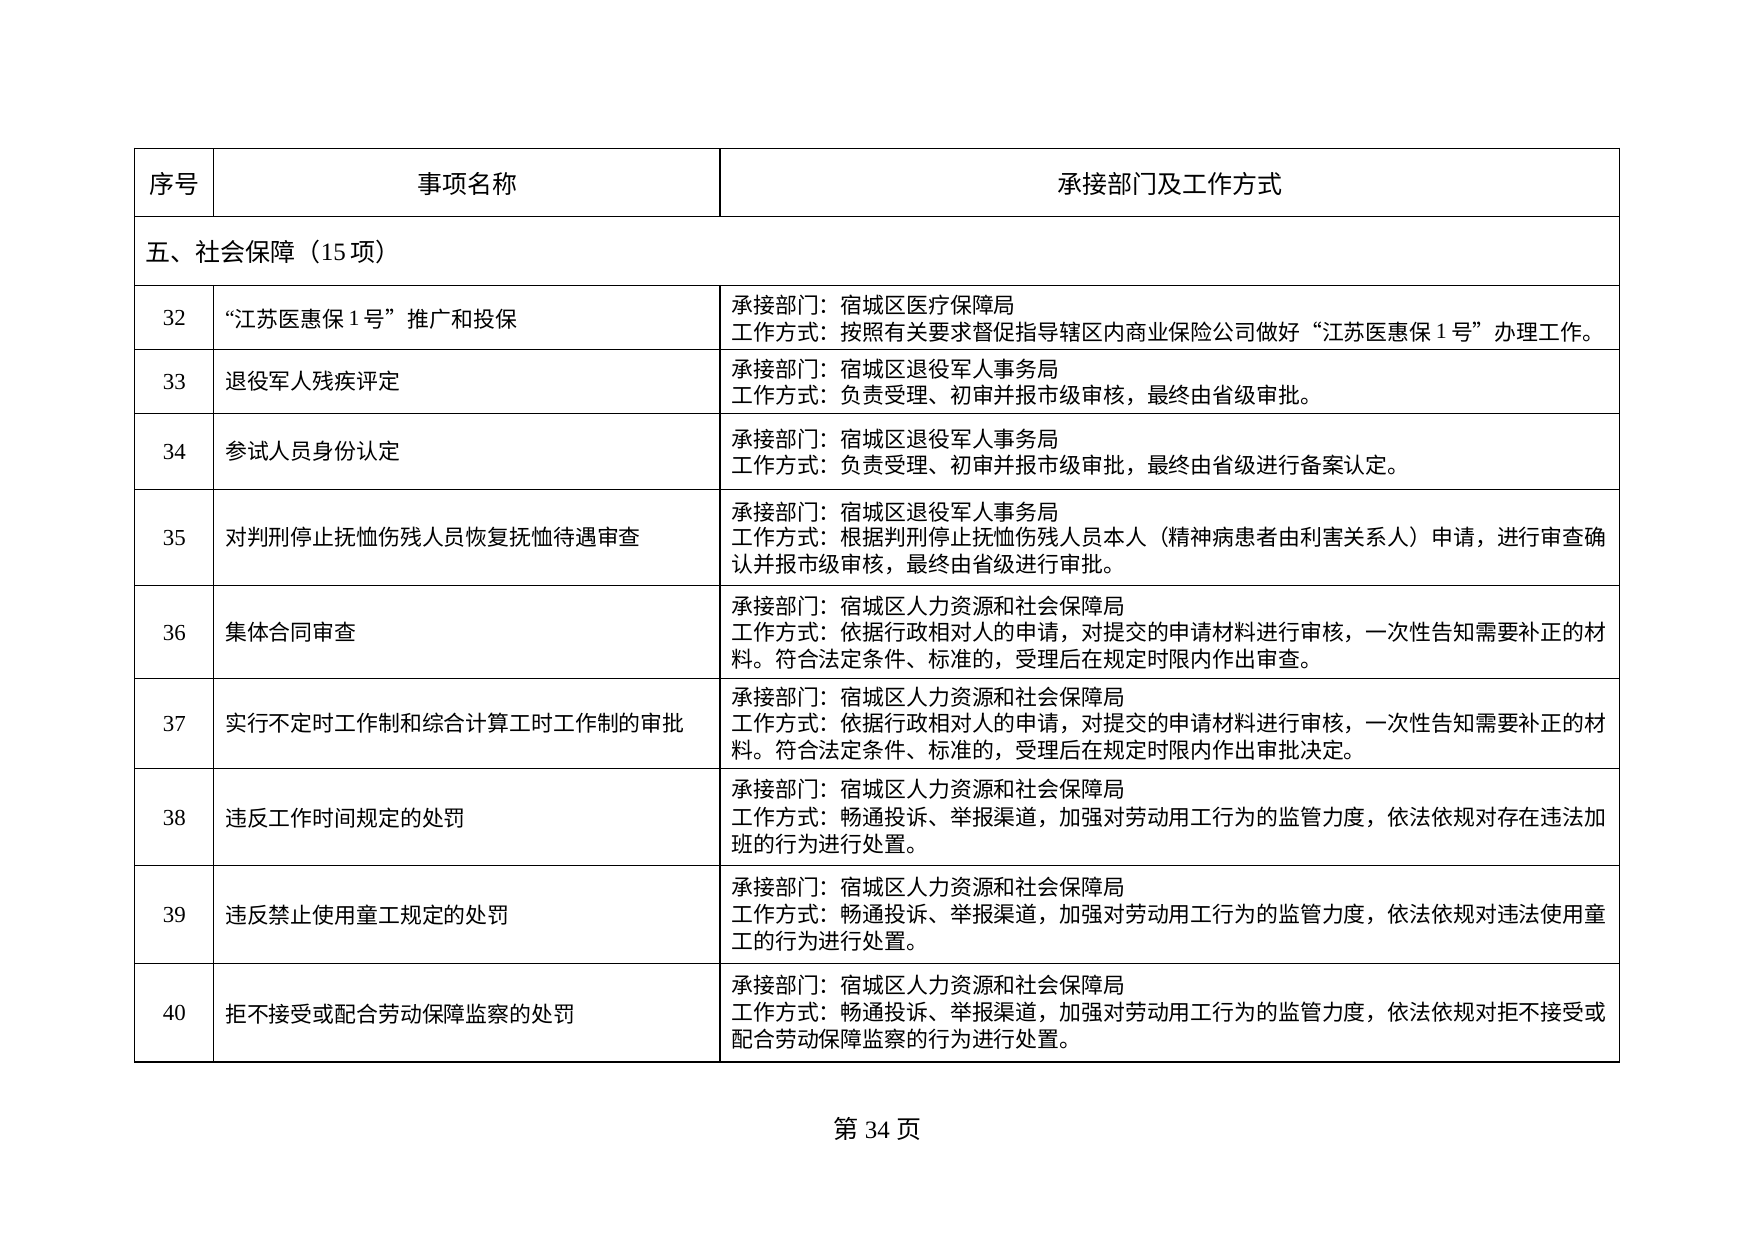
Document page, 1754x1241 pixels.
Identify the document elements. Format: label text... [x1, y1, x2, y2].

table_cell “江苏医惠保1号”推广和投保 [214, 286, 719, 349]
table_cell 承接部门：宿城区退役军人事务局 工作方式：根据判刑停止抚恤伤残人员本人（精神病患者由利害关系人）申请，进行审查确认并报市级审核，最终由省级进行审批。 [721, 490, 1619, 585]
table_cell 38 [135, 769, 213, 865]
table_cell 集体合同审查 [214, 586, 719, 677]
table_cell 承接部门：宿城区退役军人事务局 工作方式：负责受理、初审并报市级审核，最终由省级审批。 [721, 350, 1619, 413]
table_cell 拒不接受或配合劳动保障监察的处罚 [214, 964, 719, 1061]
table_header 承接部门及工作方式 [721, 149, 1619, 216]
table_cell 36 [135, 586, 213, 677]
table_cell 承接部门：宿城区人力资源和社会保障局 工作方式：依据行政相对人的申请，对提交的申请材料进行审核，一次性告知需要补正的材料。符合法定条件、标准的，受理后在规定时限内作出审批决定。 [721, 679, 1619, 768]
table_cell 参试人员身份认定 [214, 414, 719, 489]
table_header 事项名称 [214, 149, 719, 216]
table_cell 承接部门：宿城区人力资源和社会保障局 工作方式：畅通投诉、举报渠道，加强对劳动用工行为的监管力度，依法依规对拒不接受或配合劳动保障监察的行为进行处置。 [721, 964, 1619, 1061]
table_cell 33 [135, 350, 213, 413]
table_cell 35 [135, 490, 213, 585]
table_cell 34 [135, 414, 213, 489]
table_cell 实行不定时工作制和综合计算工时工作制的审批 [214, 679, 719, 768]
table_cell 39 [135, 866, 213, 963]
table_cell 承接部门：宿城区退役军人事务局 工作方式：负责受理、初审并报市级审批，最终由省级进行备案认定。 [721, 414, 1619, 489]
table_cell 违反工作时间规定的处罚 [214, 769, 719, 865]
table_cell 32 [135, 286, 213, 349]
table_cell 违反禁止使用童工规定的处罚 [214, 866, 719, 963]
table_cell 承接部门：宿城区人力资源和社会保障局 工作方式：畅通投诉、举报渠道，加强对劳动用工行为的监管力度，依法依规对存在违法加班的行为进行处置。 [721, 769, 1619, 865]
table_cell 40 [135, 964, 213, 1061]
table_cell 37 [135, 679, 213, 768]
table_cell 承接部门：宿城区医疗保障局 工作方式：按照有关要求督促指导辖区内商业保险公司做好“江苏医惠保1号”办理工作。 [721, 286, 1619, 349]
table_cell 承接部门：宿城区人力资源和社会保障局 工作方式：畅通投诉、举报渠道，加强对劳动用工行为的监管力度，依法依规对违法使用童工的行为进行处置。 [721, 866, 1619, 963]
table_cell 五、社会保障（15项） [135, 217, 1619, 285]
table_cell 对判刑停止抚恤伤残人员恢复抚恤待遇审查 [214, 490, 719, 585]
table_header 序号 [135, 149, 213, 216]
table_cell 承接部门：宿城区人力资源和社会保障局 工作方式：依据行政相对人的申请，对提交的申请材料进行审核，一次性告知需要补正的材料。符合法定条件、标准的，受理后在规定时限内作出审查。 [721, 586, 1619, 677]
table_cell 退役军人残疾评定 [214, 350, 719, 413]
